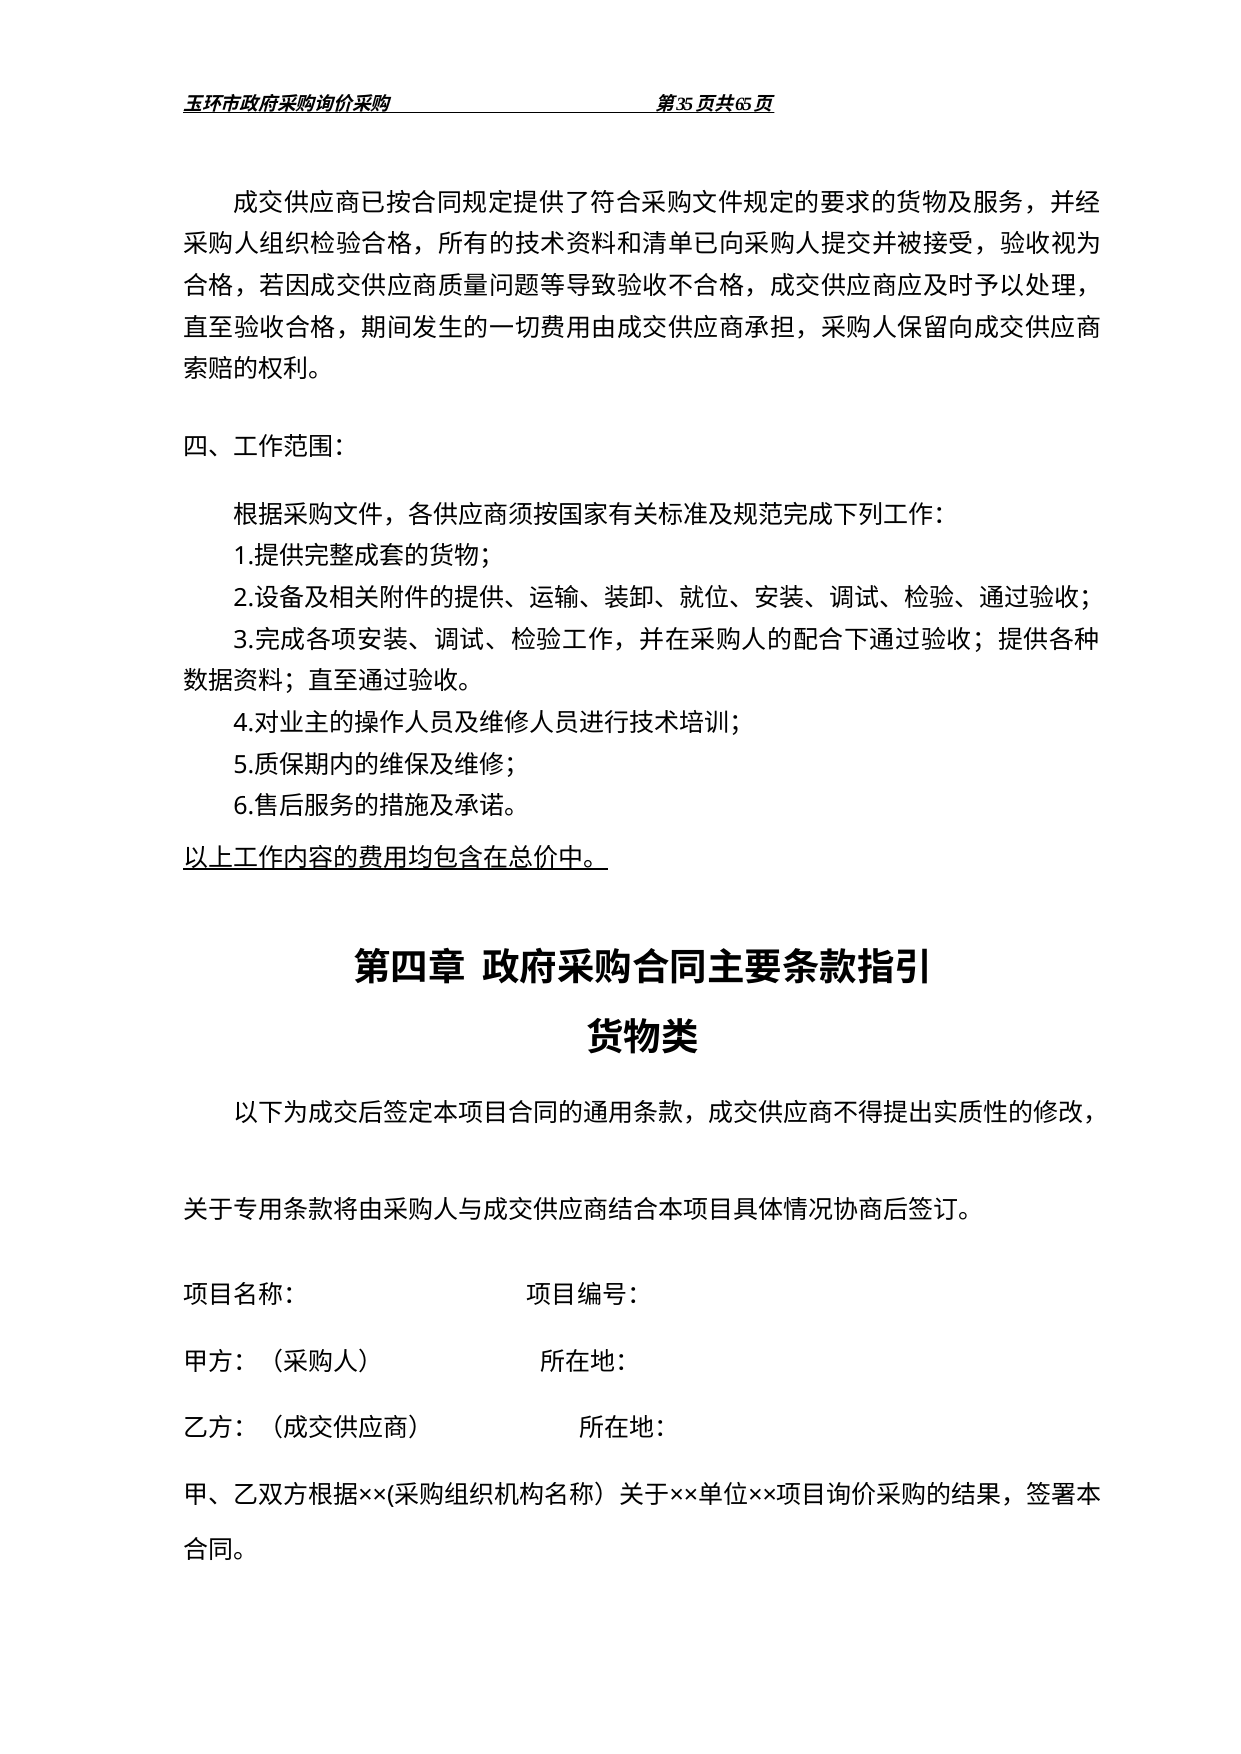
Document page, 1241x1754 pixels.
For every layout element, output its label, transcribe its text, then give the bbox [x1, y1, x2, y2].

text 成交供应商已按合同规定提供了符合采购文件规定的要求的货物及服务，并经采购人组织检验合格，所有的技术资料和清单已向采购人提交并被接受，验收视为合格，若因成交供应商质量问题等导致验收不合格，成交供应商应及时予以处理，直至验收合格，期间发生的一切费用由成交供应商承担，采购人保留向成交供应商索赔的权利。 [183, 177, 1102, 385]
subtitle 四、工作范围： [183, 412, 1102, 477]
text 根据采购文件，各供应商须按国家有关标准及规范完成下列工作： [183, 490, 1102, 531]
text 以下为成交后签定本项目合同的通用条款，成交供应商不得提出实质性的修改，关于专用条款将由采购人与成交供应商结合本项目具体情况协商后签订。 [183, 1078, 1102, 1240]
text 4.对业主的操作人员及维修人员进行技术培训； [183, 698, 1102, 740]
text 第四章 政府采购合同主要条款指引 [183, 937, 1102, 991]
text 5.质保期内的维保及维修； [183, 740, 1102, 781]
text 甲方：（采购人） 所在地： [183, 1341, 1102, 1377]
text 项目名称： 项目编号： [183, 1274, 1102, 1310]
text 乙方：（成交供应商） 所在地： [183, 1408, 1102, 1444]
text 货物类 [183, 1007, 1102, 1062]
text 1.提供完整成套的货物； [183, 531, 1102, 573]
text 以上工作内容的费用均包含在总价中。 [183, 823, 1102, 888]
text 3.完成各项安装、调试、检验工作，并在采购人的配合下通过验收；提供各种数据资料；直至通过验收。 [183, 615, 1102, 698]
text 甲、乙双方根据××(采购组织机构名称）关于××单位××项目询价采购的结果，签署本合同。 [183, 1475, 1102, 1565]
text 2.设备及相关附件的提供、运输、装卸、就位、安装、调试、检验、通过验收； [183, 573, 1102, 615]
text 6.售后服务的措施及承诺。 [183, 781, 1102, 823]
